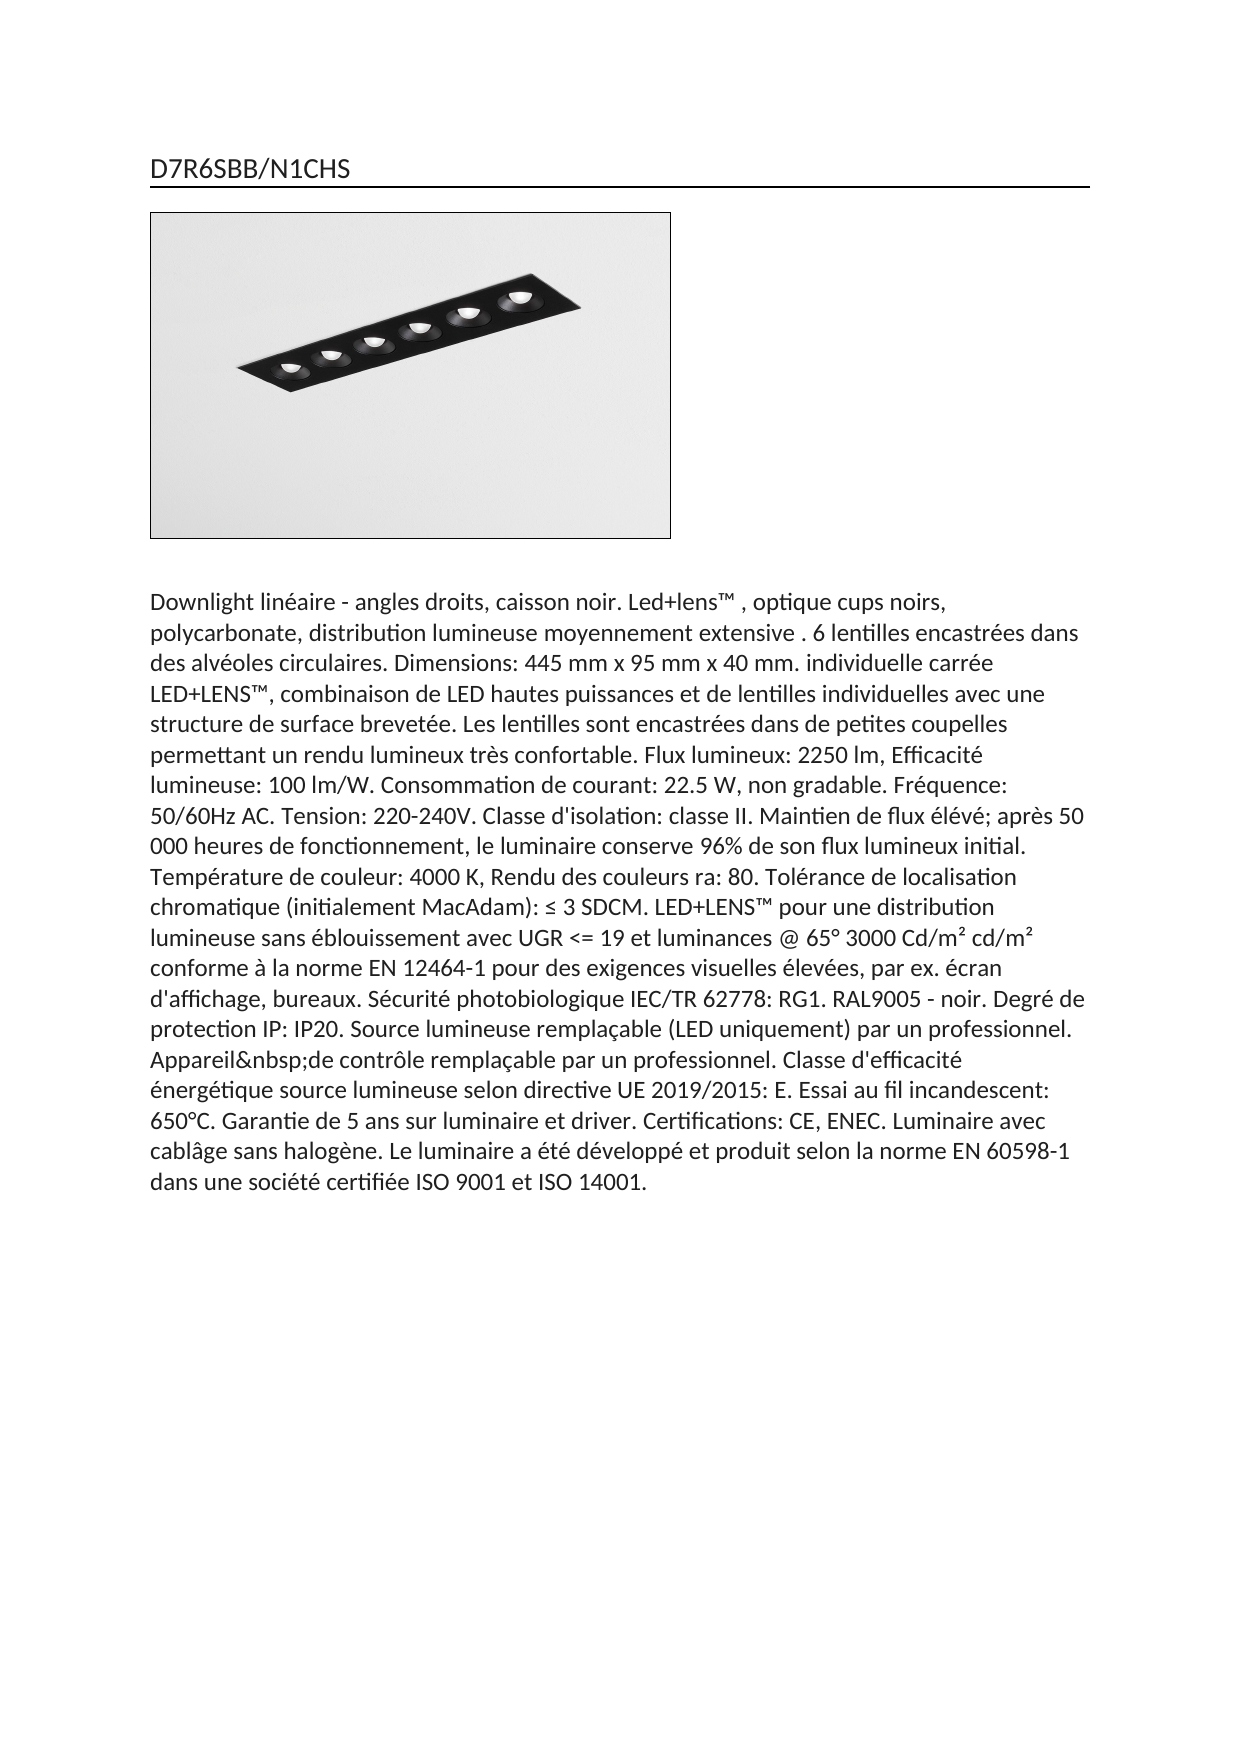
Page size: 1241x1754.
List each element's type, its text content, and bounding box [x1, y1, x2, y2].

text Downlight linéaire - angles droits, caisson noir. Led+lens™ , optique cups noirs, polycarbonate, distribution lumineuse moyennement extensive . 6 lentilles encastrées dans des alvéoles circulaires. Dimensions: 445 mm x 95 mm x 40 mm. individuelle carrée LED+LENS™, combinaison de LED hautes puissances et de lentilles individuelles avec une structure de surface brevetée. Les lentilles sont encastrées dans de petites coupelles permettant un rendu lumineux très confortable. Flux lumineux: 2250 lm, Efficacité lumineuse: 100 lm/W. Consommation de courant: 22.5 W, non gradable. Fréquence: 50/60Hz AC. Tension: 220-240V. Classe d'isolation: classe II. Maintien de flux élévé; après 50 000 heures de fonctionnement, le luminaire conserve 96% de son flux lumineux initial. Température de couleur: 4000 K, Rendu des couleurs ra: 80. Tolérance de localisation chromatique (initialement MacAdam): ≤ 3 SDCM. LED+LENS™ pour une distribution lumineuse sans éblouissement avec UGR <= 19 et luminances @ 65° 3000 Cd/m² cd/m² conforme à la norme EN 12464-1 pour des exigences visuelles élevées, par ex. écran d'affichage, bureaux. Sécurité photobiologique IEC/TR 62778: RG1. RAL9005 - noir. Degré de protection IP: IP20. Source lumineuse remplaçable (LED uniquement) par un professionnel. Appareil&nbsp;de contrôle remplaçable par un professionnel. Classe d'efficacité énergétique source lumineuse selon directive UE 2019/2015: E. Essai au fil incandescent: 650°C. Garantie de 5 ans sur luminaire et driver. Certifications: CE, ENEC. Luminaire avec cablâge sans halogène. Le luminaire a été développé et produit selon la norme EN 60598-1 dans une société certifiée ISO 9001 et ISO 14001. [150, 586, 1090, 1197]
picture [151, 213, 670, 538]
text D7R6SBB/N1CHS [150, 150, 1090, 186]
